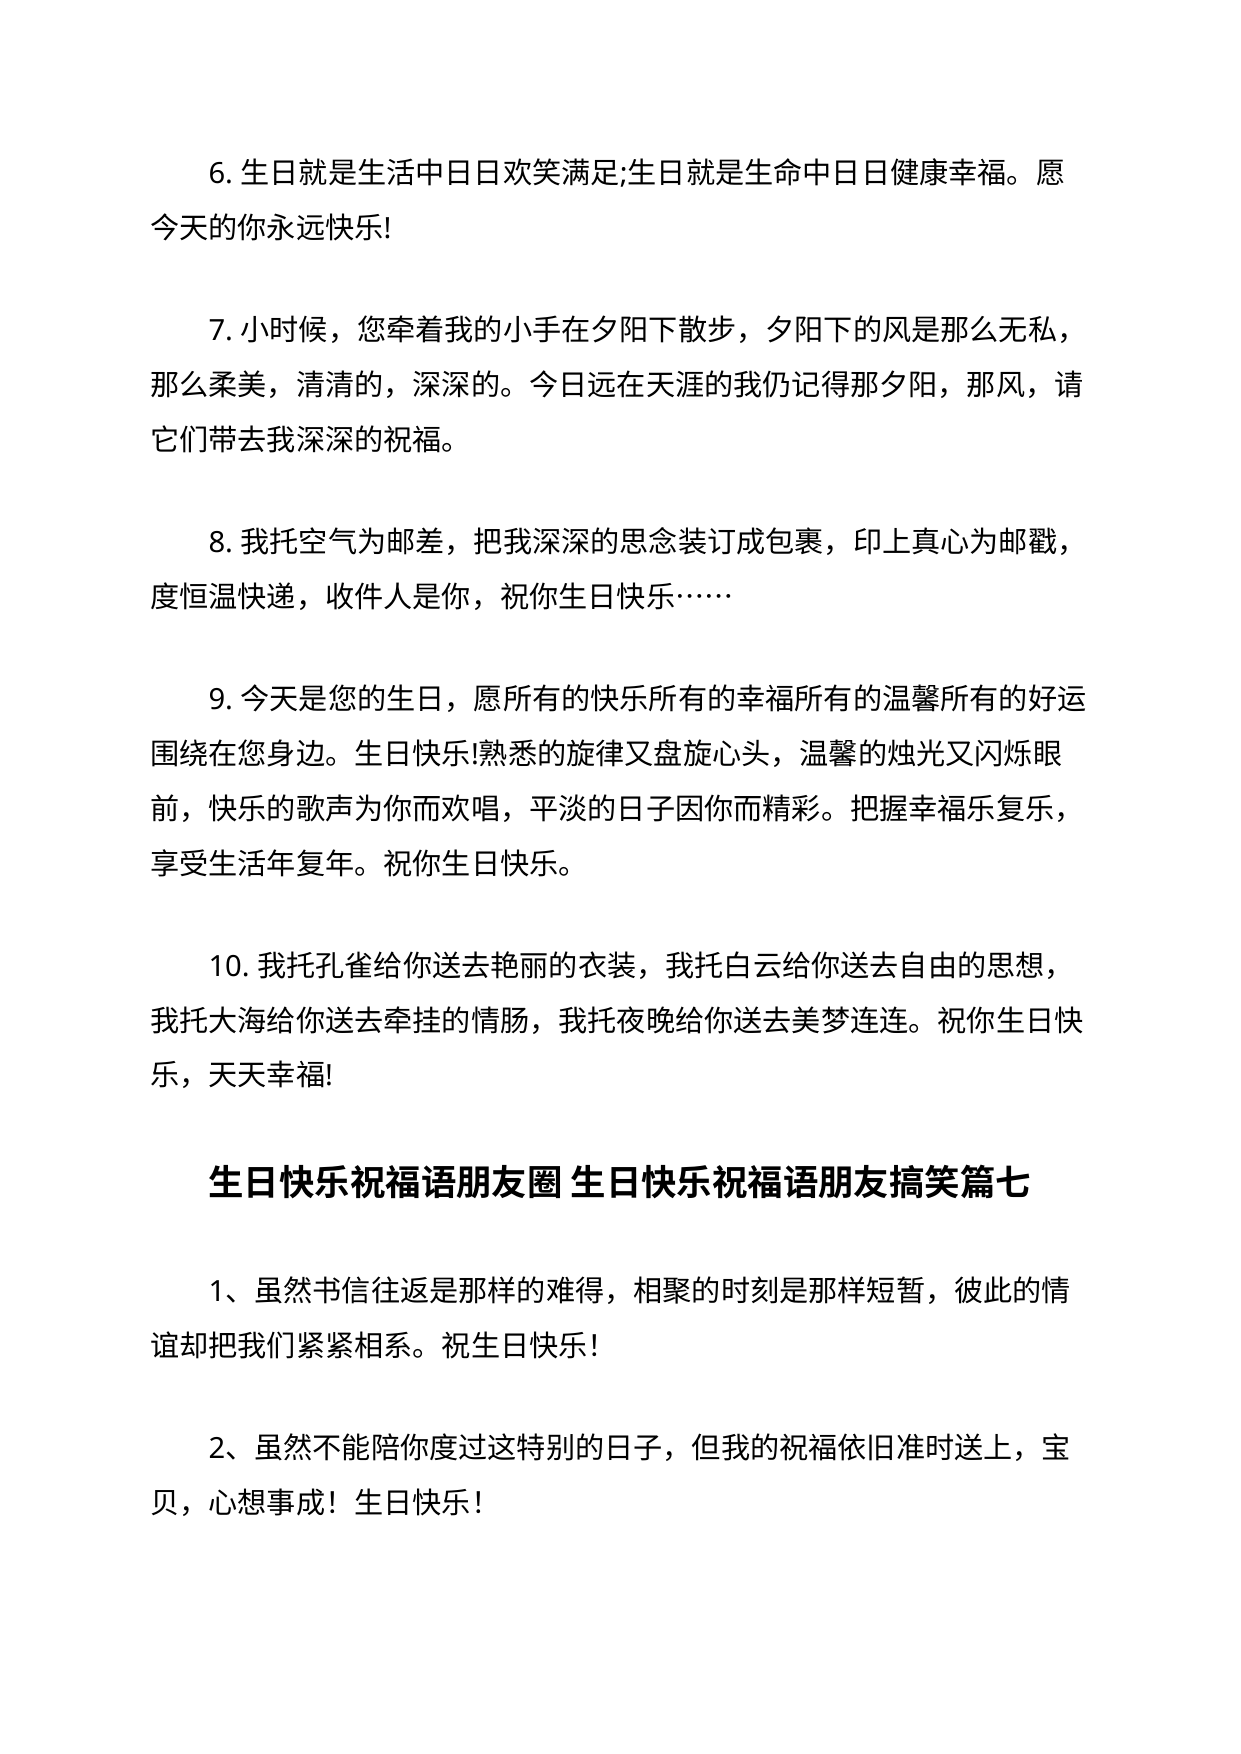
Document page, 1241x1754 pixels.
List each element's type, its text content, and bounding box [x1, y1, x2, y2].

text 6. 生日就是生活中日日欢笑满足;生日就是生命中日日健康幸福。愿今天的你永远快乐! [150, 150, 1090, 247]
text 9. 今天是您的生日，愿所有的快乐所有的幸福所有的温馨所有的好运围绕在您身边。生日快乐!熟悉的旋律又盘旋心头，温馨的烛光又闪烁眼前，快乐的歌声为你而欢唱，平淡的日子因你而精彩。把握幸福乐复乐，享受生活年复年。祝你生日快乐。 [150, 675, 1090, 883]
text 8. 我托空气为邮差，把我深深的思念装订成包裹，印上真心为邮戳，度恒温快递，收件人是你，祝你生日快乐…… [150, 519, 1090, 616]
text 1、虽然书信往返是那样的难得，相聚的时刻是那样短暂，彼此的情谊却把我们紧紧相系。祝生日快乐！ [150, 1267, 1090, 1365]
text 7. 小时候，您牵着我的小手在夕阳下散步，夕阳下的风是那么无私，那么柔美，清清的，深深的。今日远在天涯的我仍记得那夕阳，那风，请它们带去我深深的祝福。 [150, 307, 1090, 459]
text 2、虽然不能陪你度过这特别的日子，但我的祝福依旧准时送上，宝贝，心想事成！生日快乐！ [150, 1424, 1090, 1521]
text 10. 我托孔雀给你送去艳丽的衣装，我托白云给你送去自由的思想，我托大海给你送去牵挂的情肠，我托夜晚给你送去美梦连连。祝你生日快乐，天天幸福! [150, 942, 1090, 1094]
text 生日快乐祝福语朋友圈 生日快乐祝福语朋友搞笑篇七 [150, 1154, 1090, 1205]
